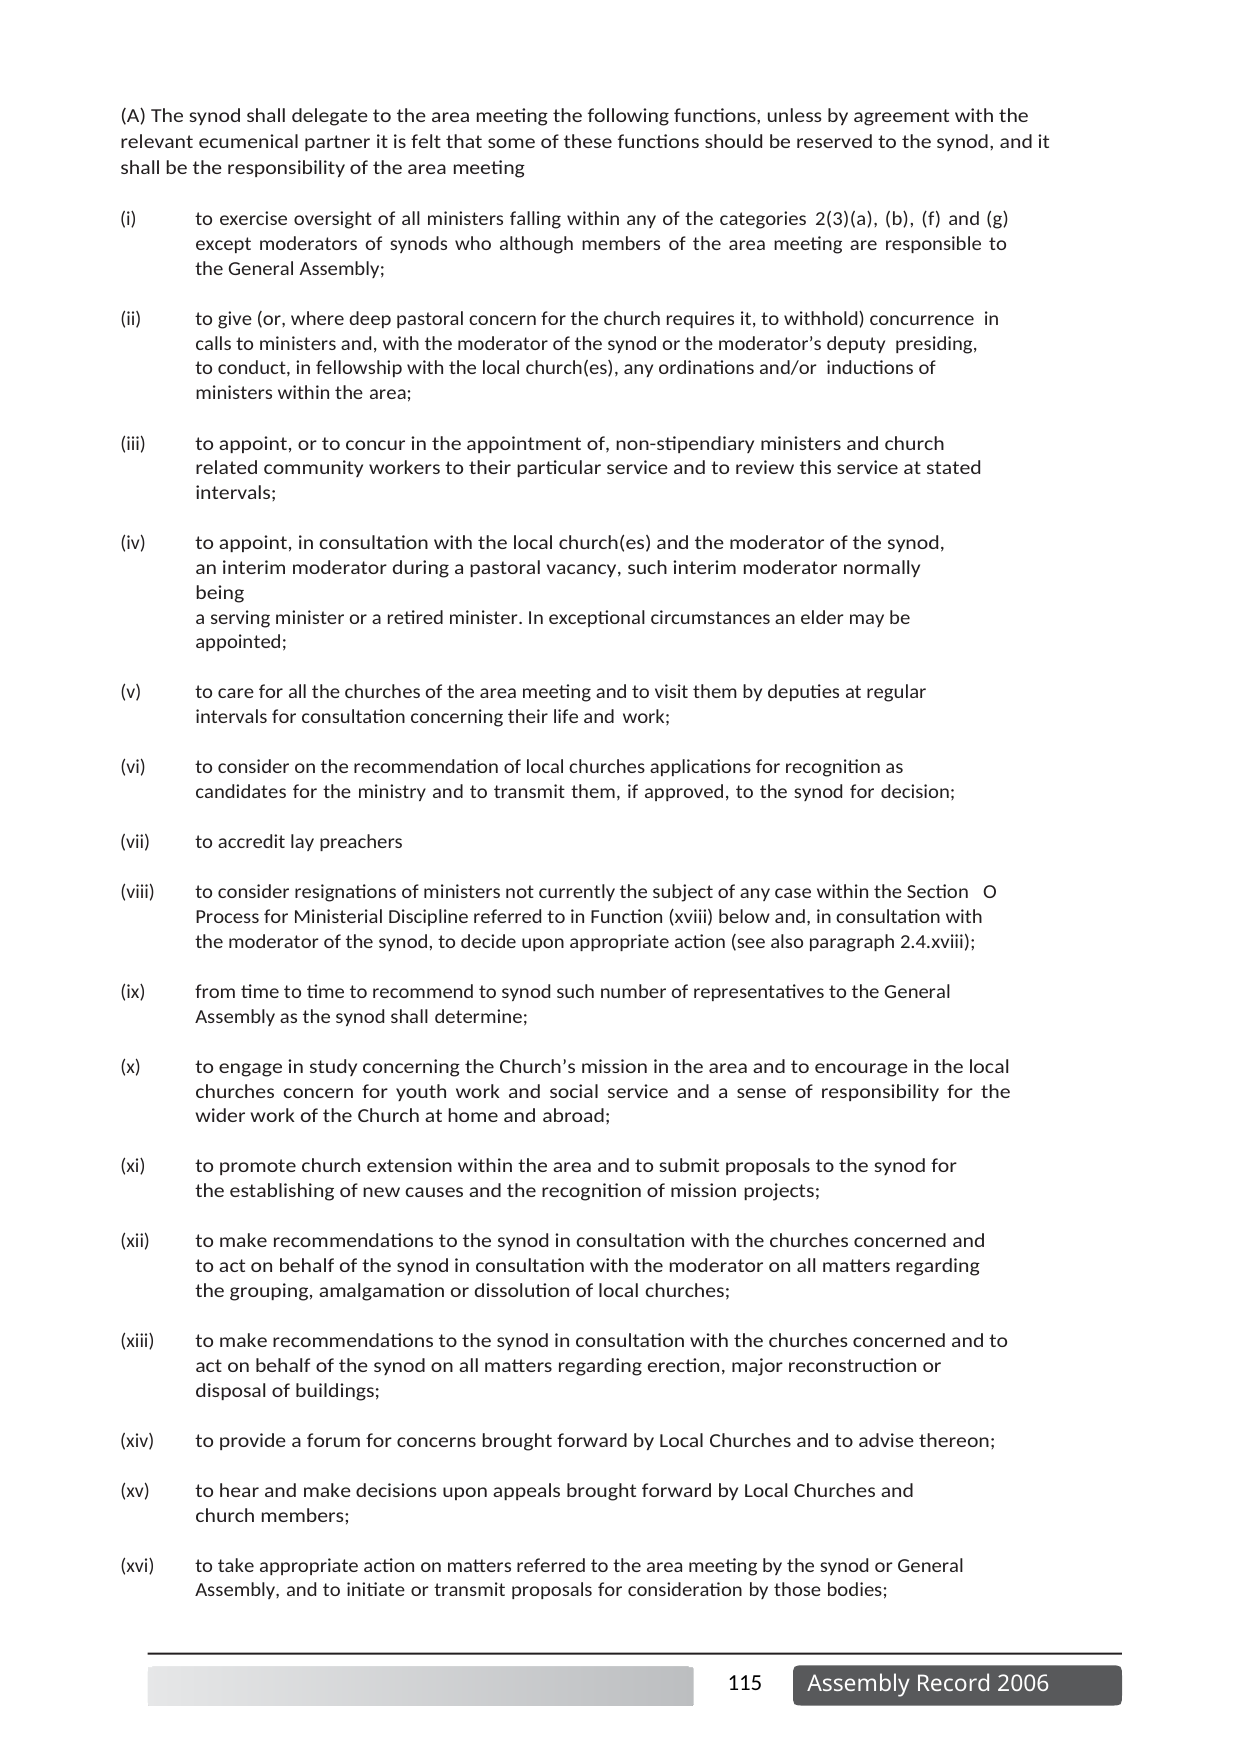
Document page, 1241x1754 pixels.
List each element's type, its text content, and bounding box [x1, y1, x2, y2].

text (A) The synod shall delegate to the area meeting the following functions, unless by agreement with the relevant ecumenical partner it is felt that some of these functions should be reserved to the synod, and it shall be the responsibility of the area meeting [120, 103, 1091, 179]
text a serving minister or a retired minister. In exceptional circumstances an elder may be appointed; [195, 605, 971, 654]
list to accredit lay preachers [120, 829, 1155, 853]
list to care for all the churches of the area meeting and to visit them by deputies at regular intervals for consultation concerning their life and work; [120, 680, 953, 729]
list to promote church extension within the area and to submit proposals to the synod for the establishing of new causes and the recognition of mission projects; [120, 1154, 982, 1203]
list to take appropriate action on matters referred to the area meeting by the synod or General Assembly, and to initiate or transmit proposals for consideration by those bodies; [120, 1553, 992, 1602]
list to make recommendations to the synod in consultation with the churches concerned and to act on behalf of the synod in consultation with the moderator on all matters regarding the grouping, amalgamation or dissolution of local churches; [120, 1228, 1001, 1302]
list from time to time to recommend to synod such number of representatives to the General Assembly as the synod shall determine; [120, 979, 978, 1028]
picture [147, 1665, 694, 1706]
list to appoint, or to concur in the appointment of, non-stipendiary ministers and church related community workers to their particular service and to review this service at stated intervals; [120, 431, 1004, 504]
list to consider on the recommendation of local churches applications for recognition as candidates for the ministry and to transmit them, if approved, to the synod for decision; [120, 754, 962, 803]
list to hear and make decisions upon appeals brought forward by Local Churches and church members; [120, 1478, 976, 1527]
list to make recommendations to the synod in consultation with the churches concerned and to act on behalf of the synod on all matters regarding erection, major reconstruction or disposal of buildings; [120, 1328, 1012, 1402]
list to appoint, in consultation with the local church(es) and the moderator of the synod, an interim moderator during a pastoral vacancy, such interim moderator normally being [120, 530, 963, 604]
list to provide a forum for concerns brought forward by Local Churches and to advise thereon; [120, 1428, 1155, 1452]
list to engage in study concerning the Church’s mission in the area and to encourage in the local churches concern for youth work and social service and a sense of responsibility for the wider work of the Church at home and abroad; [120, 1054, 1011, 1128]
list to exercise oversight of all ministers falling within any of the categories 2(3)(a), (b), (f) and (g) except moderators of synods who although members of the area meeting are responsible to the General Assembly; [120, 206, 1009, 280]
list to give (or, where deep pastoral concern for the church requires it, to withhold) concurrence in calls to ministers and, with the moderator of the synod or the moderator’s deputy presiding, to conduct, in fellowship with the local church(es), any ordinations and/or inductions of ministers within the area; [120, 306, 1001, 404]
list to consider resignations of ministers not currently the subject of any case within the Section O Process for Ministerial Discipline referred to in Function (xviii) below and, in consultation with the moderator of the synod, to decide upon appropriate action (see also paragraph 2.4.xviii); [120, 879, 998, 953]
